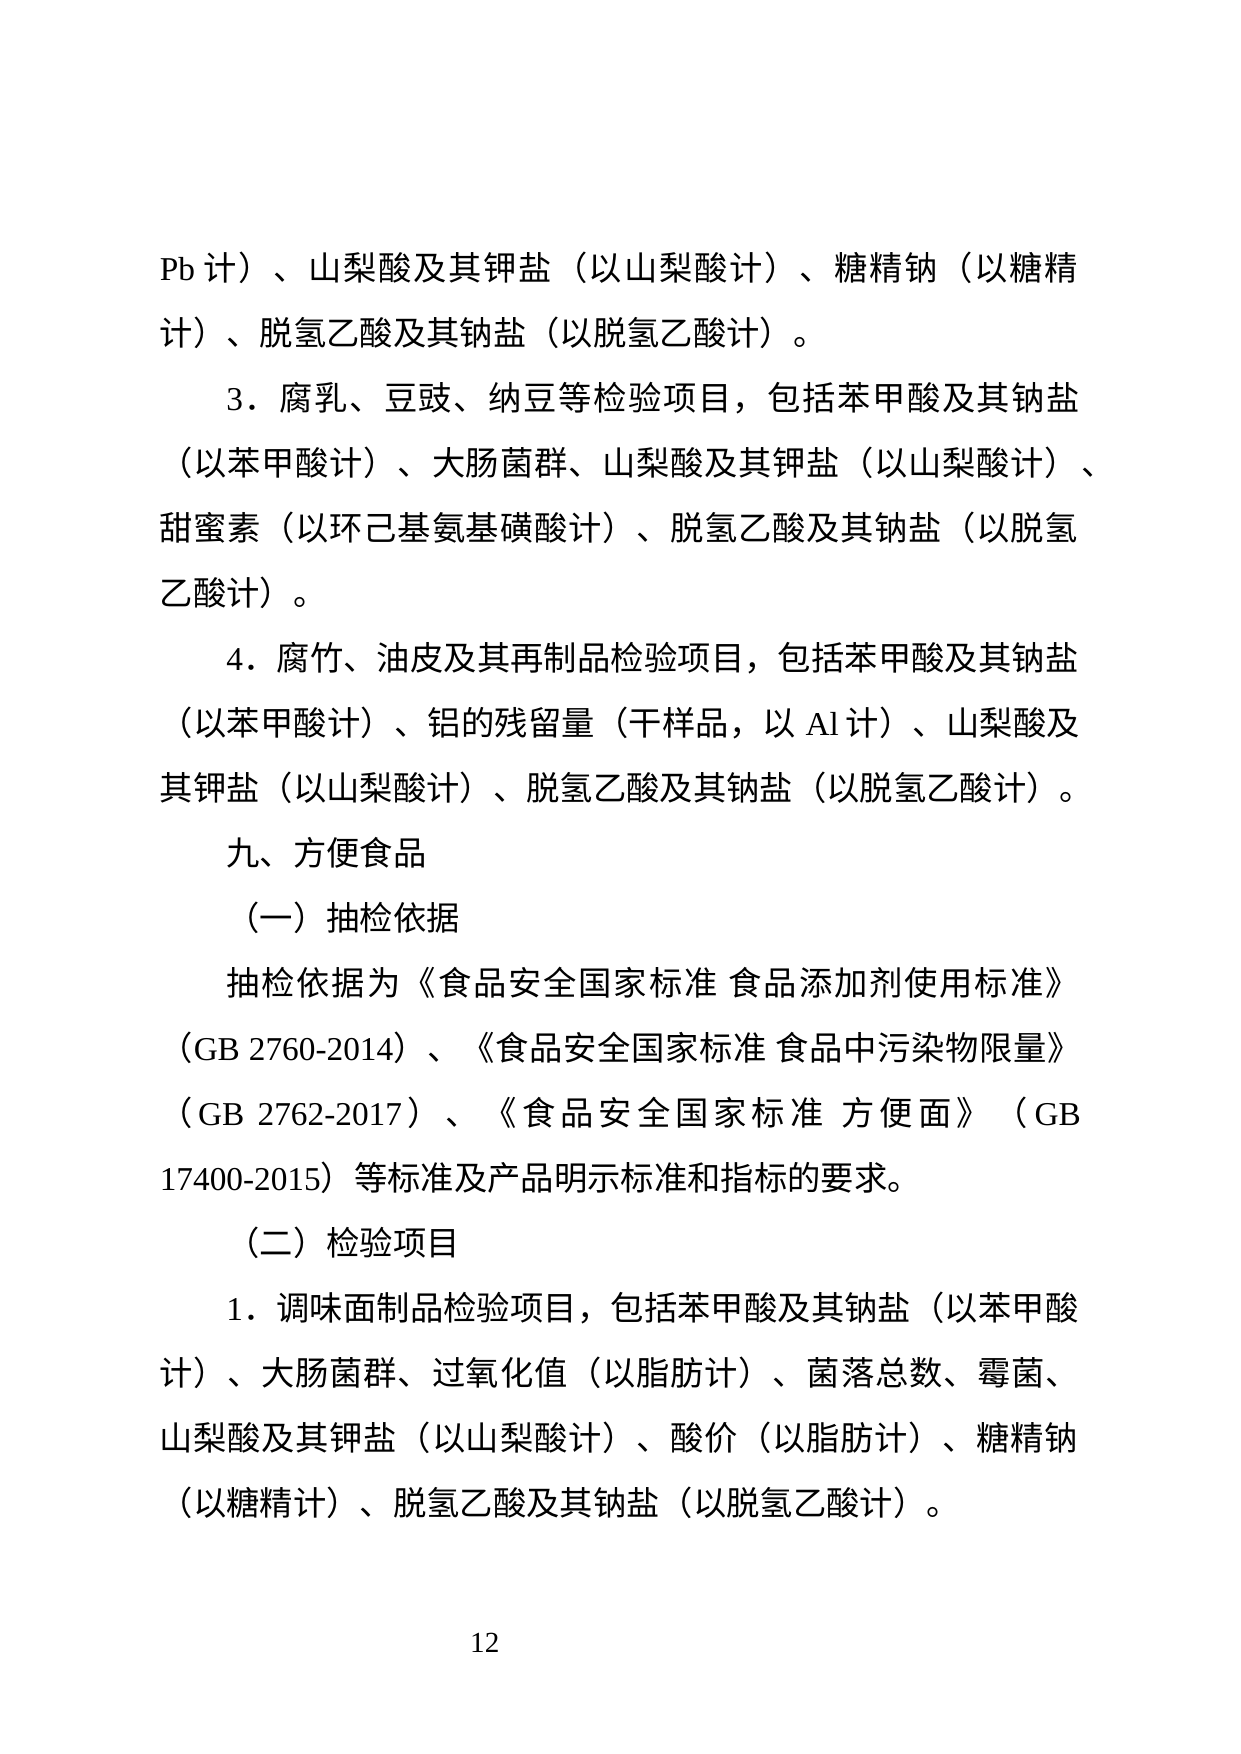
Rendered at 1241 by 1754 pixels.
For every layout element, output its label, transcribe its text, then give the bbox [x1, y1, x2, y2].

text 3．腐乳、豆豉、纳豆等检验项目，包括苯甲酸及其钠盐（以苯甲酸计）、大肠菌群、山梨酸及其钾盐（以山梨酸计）、甜蜜素（以环己基氨基磺酸计）、脱氢乙酸及其钠盐（以脱氢乙酸计）。 [159, 363, 1081, 623]
text （二）检验项目 [159, 1208, 1081, 1273]
text 1．调味面制品检验项目，包括苯甲酸及其钠盐（以苯甲酸计）、大肠菌群、过氧化值（以脂肪计）、菌落总数、霉菌、山梨酸及其钾盐（以山梨酸计）、酸价（以脂肪计）、糖精钠（以糖精计）、脱氢乙酸及其钠盐（以脱氢乙酸计）。 [159, 1273, 1081, 1533]
text （一）抽检依据 [159, 883, 1081, 948]
text 4．腐竹、油皮及其再制品检验项目，包括苯甲酸及其钠盐（以苯甲酸计）、铝的残留量（干样品，以Al计）、山梨酸及其钾盐（以山梨酸计）、脱氢乙酸及其钠盐（以脱氢乙酸计）。 [159, 623, 1081, 818]
text 抽检依据为《食品安全国家标准 食品添加剂使用标准》 （GB 2760-2014）、《食品安全国家标准 食品中污染物限量》（GB 2762-2017）、《食品安全国家标准 方便面》（GB 17400-2015）等标准及产品明示标准和指标的要求。 [159, 948, 1081, 1208]
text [159, 233, 1081, 363]
text 九、方便食品 [159, 818, 1081, 883]
